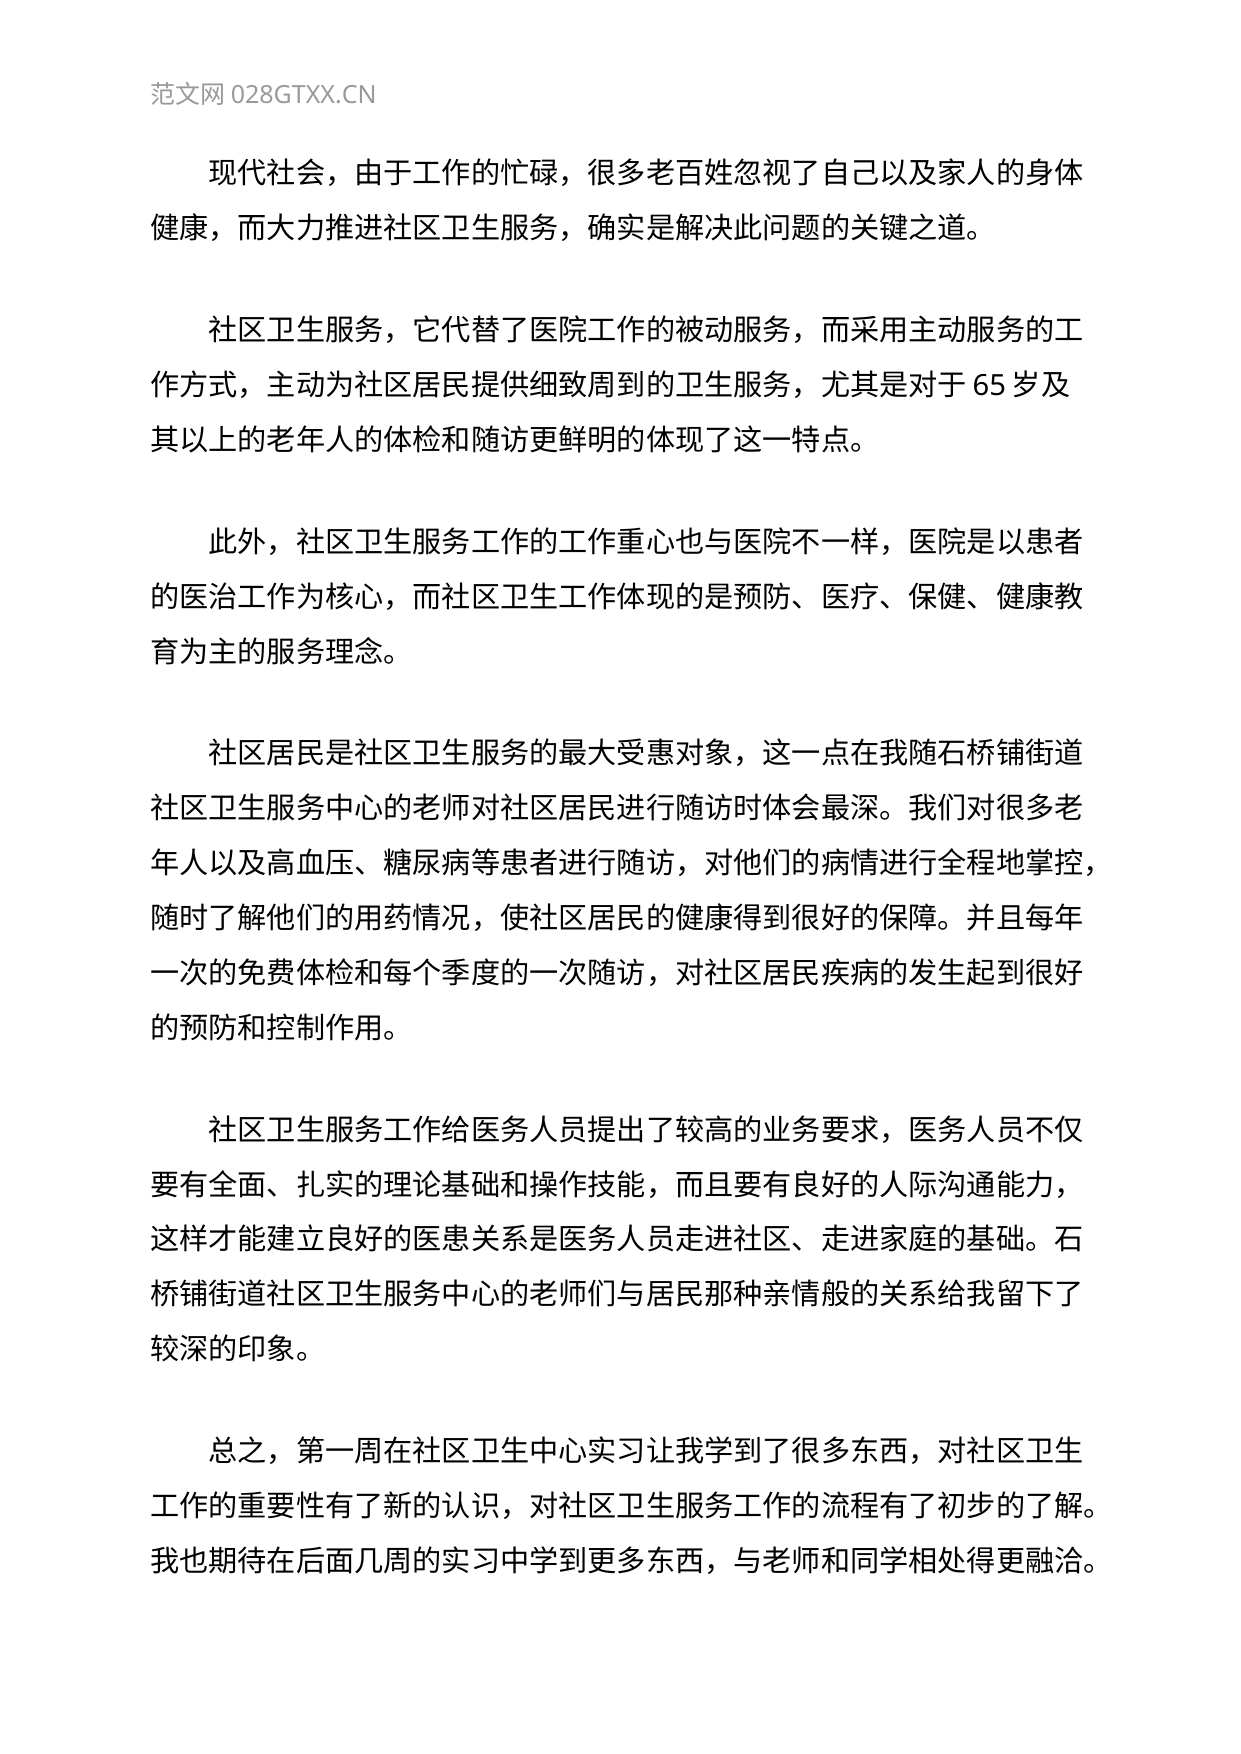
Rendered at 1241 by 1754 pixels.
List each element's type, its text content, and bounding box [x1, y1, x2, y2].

text 此外，社区卫生服务工作的工作重心也与医院不一样，医院是以患者的医治工作为核心，而社区卫生工作体现的是预防、医疗、保健、健康教育为主的服务理念。 [150, 518, 1090, 670]
text 社区卫生服务，它代替了医院工作的被动服务，而采用主动服务的工作方式，主动为社区居民提供细致周到的卫生服务，尤其是对于65岁及其以上的老年人的体检和随访更鲜明的体现了这一特点。 [150, 307, 1090, 459]
text 社区卫生服务工作给医务人员提出了较高的业务要求，医务人员不仅要有全面、扎实的理论基础和操作技能，而且要有良好的人际沟通能力，这样才能建立良好的医患关系是医务人员走进社区、走进家庭的基础。石桥铺街道社区卫生服务中心的老师们与居民那种亲情般的关系给我留下了较深的印象。 [150, 1106, 1090, 1368]
text 现代社会，由于工作的忙碌，很多老百姓忽视了自己以及家人的身体健康，而大力推进社区卫生服务，确实是解决此问题的关键之道。 [150, 150, 1090, 247]
text 社区居民是社区卫生服务的最大受惠对象，这一点在我随石桥铺街道社区卫生服务中心的老师对社区居民进行随访时体会最深。我们对很多老年人以及高血压、糖尿病等患者进行随访，对他们的病情进行全程地掌控，随时了解他们的用药情况，使社区居民的健康得到很好的保障。并且每年一次的免费体检和每个季度的一次随访，对社区居民疾病的发生起到很好的预防和控制作用。 [150, 730, 1090, 1047]
text 总之，第一周在社区卫生中心实习让我学到了很多东西，对社区卫生工作的重要性有了新的认识，对社区卫生服务工作的流程有了初步的了解。我也期待在后面几周的实习中学到更多东西，与老师和同学相处得更融洽。 [150, 1427, 1090, 1579]
